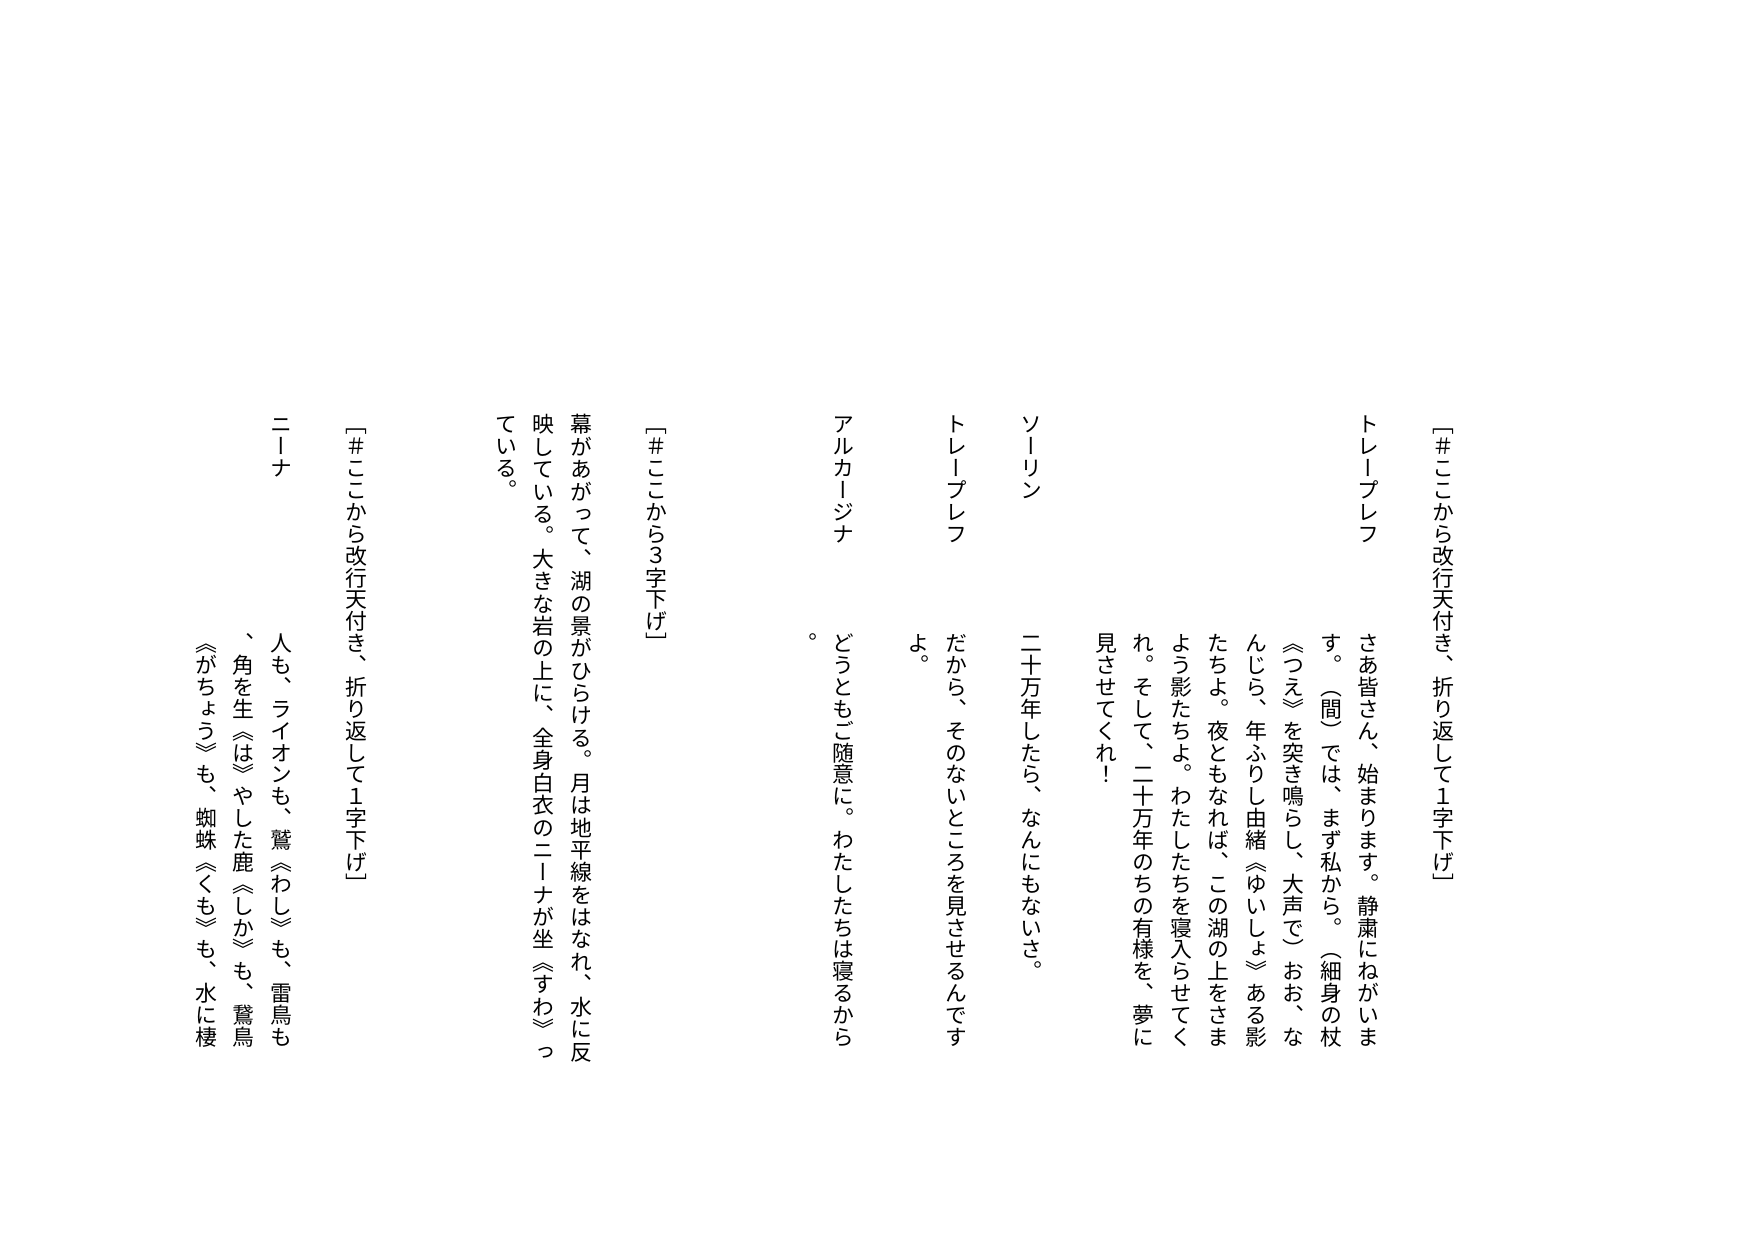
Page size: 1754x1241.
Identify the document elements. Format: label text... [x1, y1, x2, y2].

text トレープレフ さあ皆さん、始まります。静粛にねがいま す。（間）では、まず私から。（細身の杖 《つえ》を突き鳴らし、大声で）おお、な んじら、年ふりし由緒《ゆいしょ》ある影 たちよ。夜ともなれば、この湖の上をさま よう影たちよ。わたしたちを寝入らせてく れ。そして、二十万年のちの有様を、夢に 見させてくれ！ [1050, 413, 1387, 1063]
text ［＃ここから改行天付き、折り返して１字下げ］ [300, 413, 375, 1063]
text アルカージナ どうともご随意に。わたしたちは寝るから 。 [750, 413, 862, 1063]
text ［＃ここから３字下げ］ [600, 413, 675, 1063]
text ソーリン 二十万年したら、なんにもないさ。 [975, 413, 1050, 1063]
text 幕があがって、湖の景がひらける。月は地平線をはなれ、水に反映している。大きな岩の上に、全身白衣のニーナが坐《すわ》っている。 [450, 413, 600, 1063]
text トレープレフ だから、そのないところを見させるんです よ。 [862, 413, 975, 1063]
text ニーナ 人も、ライオンも、鷲《わし》も、雷鳥も 、角を生《は》やした鹿《しか》も、鵞鳥 《がちょう》も、蜘蛛《くも》も、水に棲 《す》む無言の魚《さかな》も、海に棲む ヒトデも、人の眼に見えなかった微生物も 、——つまりは一切の生き物、生きとし生 けるものは、悲しい循環《めぐり》をおえ て、消え失《う》せた。……もう、何千世 紀というもの、地球は一つとして生き物を 乗せず、あの哀れな月だけが、むなしく灯 火《あかり》をともしている。今は牧場《 まきば》に、寝ざめの鶴《つる》の啼《な 》く音《ね》も絶えた。菩提樹《ぼだいじ ゅ》の林に、こがね虫の音《ね》ずれもな い。寒い、寒い、寒い。うつろだ、うつろ だ、うつろだ。不気味だ、不気味だ、不気 味だ。（間）あらゆる生き物のからだは、 灰となって消え失せた。永遠の物質が、そ れを石に、水に、雲に、変えてしまったが 、生き物の霊魂だけは、溶《と》け合わさ って一つになった。世界に遍在する一つの 霊魂——それがわたしだ……このわたしだ 。……わたしの中には、アレクサンドル大 王の魂もある。シーザーのも、シェイクス ピアのも、ナポレオンのも、最後に生き残 った蛭《ひる》のたましいも、のこらずあ るのだ。わたしの中には、人間の意識が、 動物の本能と溶け合っている。で、わたし は、何もかも、残らずみんな、覚えている 。わたしは一つ一つの生活を、また新しく 生き直している。 [187, 413, 300, 1063]
text ［＃ここから改行天付き、折り返して１字下げ］ [1387, 413, 1462, 1063]
